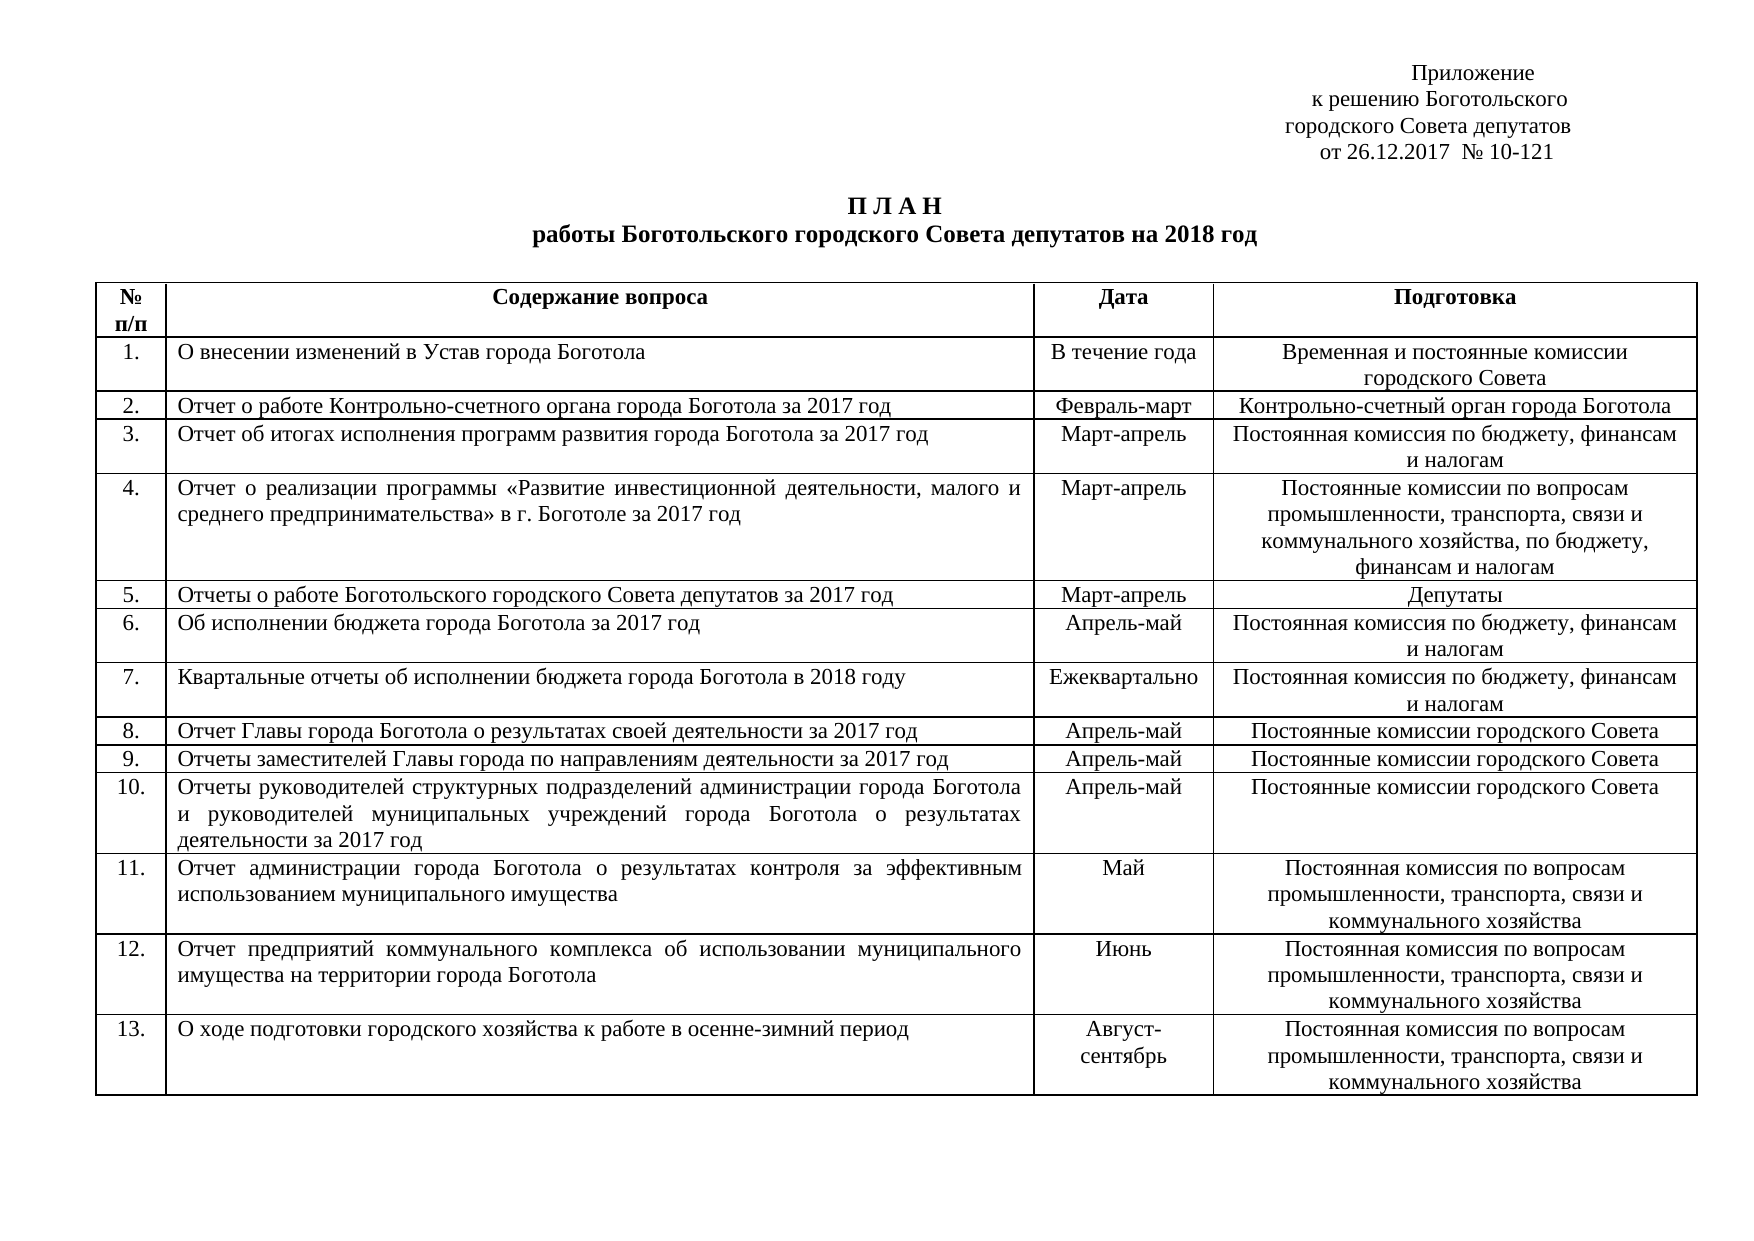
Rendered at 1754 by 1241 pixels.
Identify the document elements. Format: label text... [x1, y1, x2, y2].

table_cell Отчет о реализации программы «Развитие инвестиционной деятельности, малого и среднего предпринимательства» в г. Боготоле за 2017 год [167, 474, 1033, 579]
table_cell Апрель-май [1035, 773, 1213, 852]
table_cell Отчеты заместителей Главы города по направлениям деятельности за 2017 год [167, 746, 1033, 772]
table_cell Квартальные отчеты об исполнении бюджета города Боготола в 2018 году [167, 663, 1033, 716]
table_cell Апрель-май [1035, 718, 1213, 744]
table_cell Отчет о работе Контрольно-счетного органа города Боготола за 2017 год [167, 392, 1033, 418]
table_cell Об исполнении бюджета города Боготола за 2017 год [167, 609, 1033, 662]
table_cell 1. [97, 338, 165, 390]
table_cell Постоянная комиссия по вопросам промышленности, транспорта, связи и коммунального хозяйства [1214, 935, 1696, 1014]
table_cell 5. [97, 581, 165, 607]
table_cell 7. [97, 663, 165, 716]
table_cell Постоянные комиссии городского Совета [1214, 746, 1696, 772]
table_cell Постоянная комиссия по бюджету, финансам и налогам [1214, 609, 1696, 662]
table_header Содержание вопроса [167, 283, 1034, 336]
table_cell Депутаты [1214, 581, 1696, 607]
text к решению Боготольского [118, 85, 1671, 112]
text Приложение [118, 59, 1671, 85]
table_cell Ежеквартально [1035, 663, 1213, 716]
table_cell 11. [97, 854, 165, 933]
table_cell Апрель-май [1035, 746, 1213, 772]
table_cell О внесении изменений в Устав города Боготола [167, 338, 1033, 390]
table_cell Постоянные комиссии городского Совета [1214, 773, 1696, 852]
table_cell Постоянные комиссии по вопросам промышленности, транспорта, связи и коммунального хозяйства, по бюджету, финансам и налогам [1214, 474, 1696, 579]
table_cell Постоянные комиссии городского Совета [1214, 718, 1696, 744]
table_cell 4. [97, 474, 165, 579]
table_cell Отчет об итогах исполнения программ развития города Боготола за 2017 год [167, 420, 1033, 473]
table_cell Июнь [1035, 935, 1213, 1014]
table_cell Контрольно-счетный орган города Боготола [1214, 392, 1696, 418]
table_cell Май [1035, 854, 1213, 933]
table_cell Постоянная комиссия по бюджету, финансам и налогам [1214, 420, 1696, 473]
table_cell 6. [97, 609, 165, 662]
table_cell 10. [97, 773, 165, 852]
table_cell 3. [97, 420, 165, 473]
table_cell Постоянная комиссия по вопросам промышленности, транспорта, связи и коммунального хозяйства [1214, 854, 1696, 933]
table_cell Август-сентябрь [1035, 1015, 1213, 1094]
text работы Боготольского городского Совета депутатов на 2018 год [118, 219, 1671, 248]
table_cell Март-апрель [1035, 420, 1213, 473]
table_cell 8. [97, 718, 165, 744]
text городского Совета депутатов [118, 112, 1671, 138]
table_cell Отчет Главы города Боготола о результатах своей деятельности за 2017 год [167, 718, 1033, 744]
table_cell 9. [97, 746, 165, 772]
table_cell Постоянная комиссия по бюджету, финансам и налогам [1214, 663, 1696, 716]
table_cell В течение года [1035, 338, 1213, 390]
table_header № п/п [97, 283, 166, 336]
table_cell Март-апрель [1035, 474, 1213, 579]
table_cell Временная и постоянные комиссии городского Совета [1214, 338, 1696, 390]
table_cell 13. [97, 1015, 165, 1094]
text от 26.12.2017 № 10-121 [118, 138, 1671, 164]
table_cell 2. [97, 392, 165, 418]
table_cell Отчет администрации города Боготола о результатах контроля за эффективным использованием муниципального имущества [167, 854, 1033, 933]
table_cell 12. [97, 935, 165, 1014]
table_cell Март-апрель [1035, 581, 1213, 607]
table_cell Отчет предприятий коммунального комплекса об использовании муниципального имущества на территории города Боготола [167, 935, 1033, 1014]
table_cell Постоянная комиссия по вопросам промышленности, транспорта, связи и коммунального хозяйства [1214, 1015, 1696, 1094]
table_cell Отчеты о работе Боготольского городского Совета депутатов за 2017 год [167, 581, 1033, 607]
table_header Дата [1035, 283, 1213, 336]
table_cell Апрель-май [1035, 609, 1213, 662]
table_header Подготовка [1214, 283, 1696, 336]
table_cell О ходе подготовки городского хозяйства к работе в осенне-зимний период [167, 1015, 1033, 1094]
table_cell Отчеты руководителей структурных подразделений администрации города Боготола и руководителей муниципальных учреждений города Боготола о результатах деятельности за 2017 год [167, 773, 1033, 852]
text П Л А Н [118, 191, 1671, 219]
table_cell Февраль-март [1035, 392, 1213, 418]
